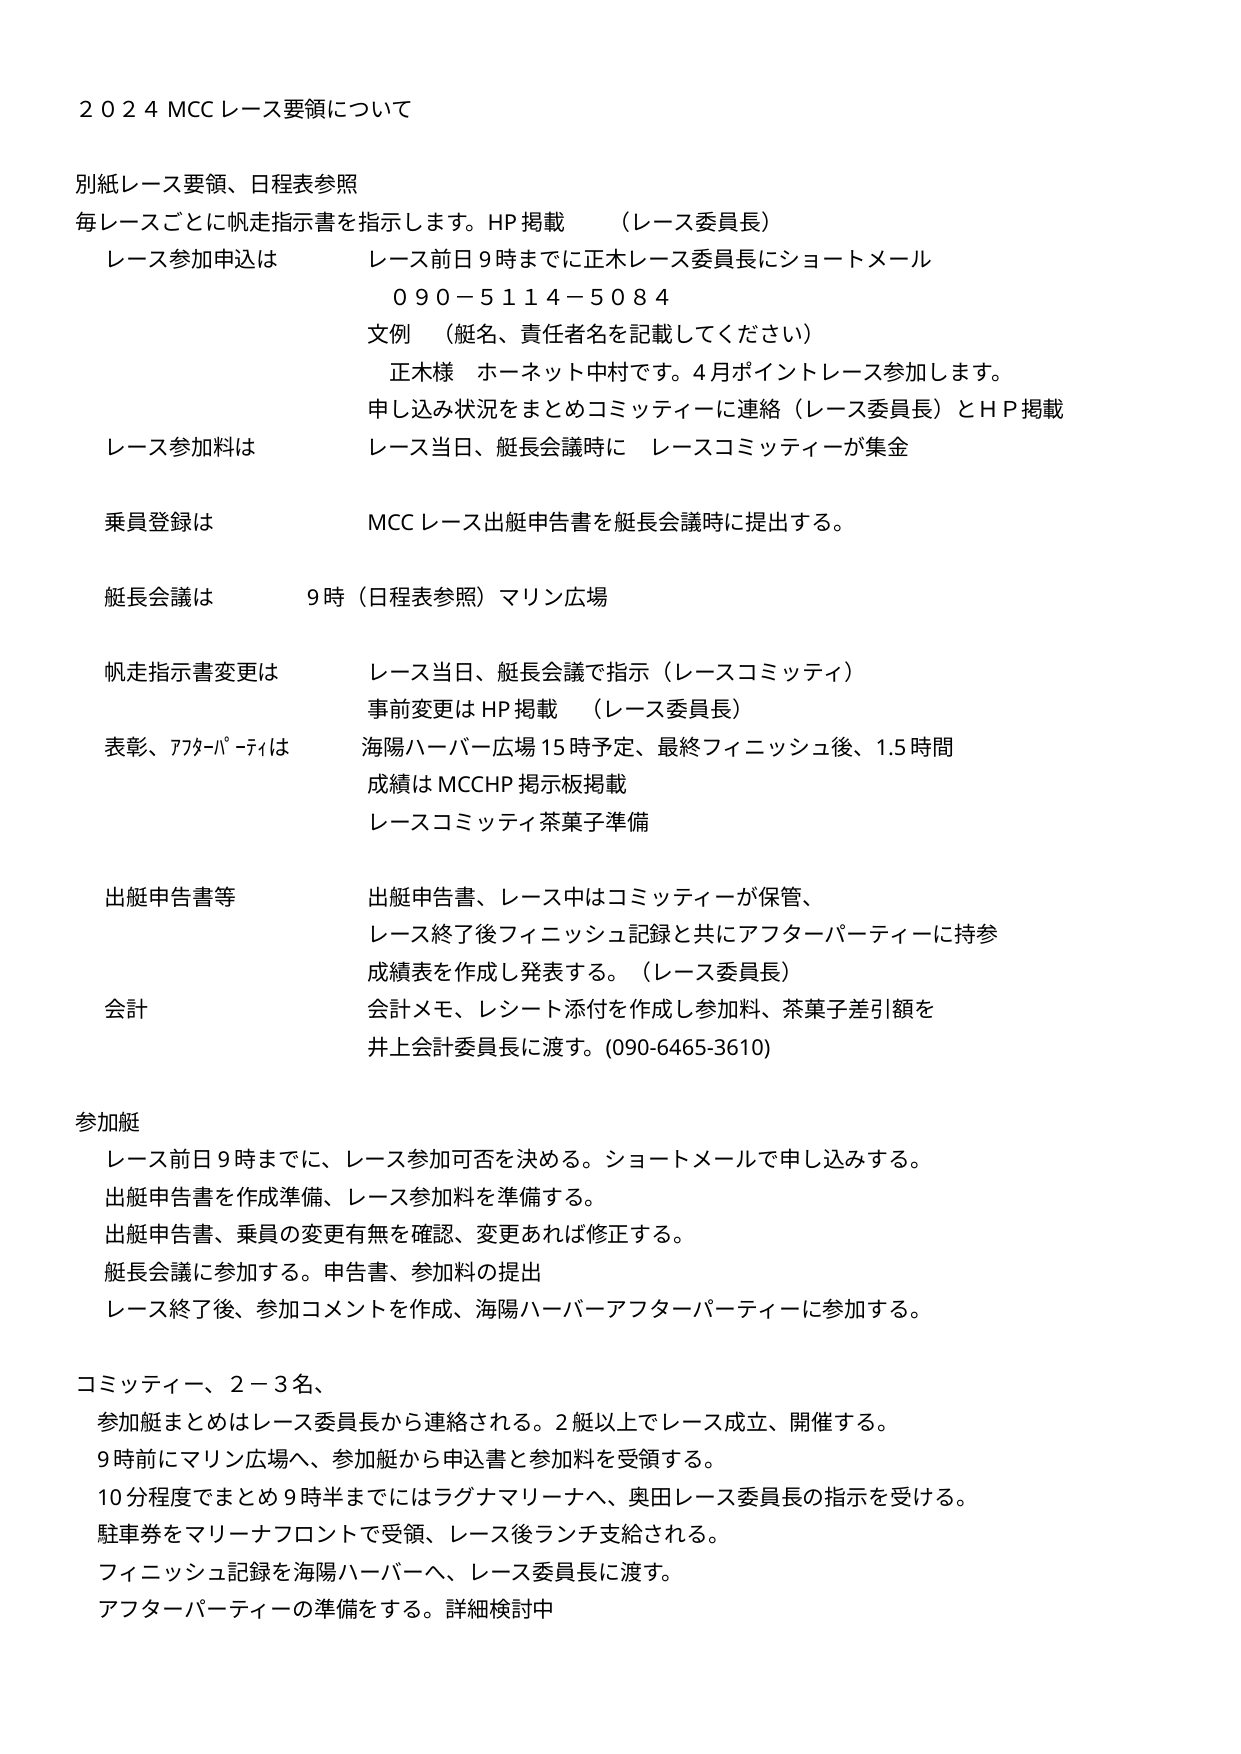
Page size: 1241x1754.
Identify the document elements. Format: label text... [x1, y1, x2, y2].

text 申し込み状況をまとめコミッティーに連絡（レース委員長）とＨＰ掲載 [75, 389, 1165, 427]
text 井上会計委員長に渡す。(090-6465-3610) [75, 1027, 1165, 1064]
text 出艇申告書、乗員の変更有無を確認、変更あれば修正する。 [75, 1214, 1165, 1252]
text 事前変更はHP掲載 （レース委員長） [75, 689, 1165, 727]
text コミッティー、２－３名、 [75, 1364, 1165, 1402]
text 会計 会計メモ、レシート添付を作成し参加料、茶菓子差引額を [75, 989, 1165, 1027]
text ２０２４MCCレース要領について [75, 89, 1165, 127]
text 文例 （艇名、責任者名を記載してください） [75, 314, 1165, 352]
text 出艇申告書を作成準備、レース参加料を準備する。 [75, 1177, 1165, 1214]
text 表彰、ｱﾌﾀｰﾊﾟｰﾃｨは 海陽ハーバー広場15時予定、最終フィニッシュ後、1.5時間 [75, 727, 1165, 764]
text 艇長会議に参加する。申告書、参加料の提出 [75, 1252, 1165, 1289]
text 10分程度でまとめ9時半までにはラグナマリーナへ、奥田レース委員長の指示を受ける。 [75, 1477, 1165, 1514]
text レースコミッティ茶菓子準備 [75, 802, 1165, 839]
text レース終了後フィニッシュ記録と共にアフターパーティーに持参 [75, 914, 1165, 952]
text レース参加料は レース当日、艇長会議時に レースコミッティーが集金 [75, 427, 1165, 464]
text 成績はMCCHP掲示板掲載 [75, 764, 1165, 802]
text 乗員登録は MCCレース出艇申告書を艇長会議時に提出する。 [75, 502, 1165, 539]
text レース終了後、参加コメントを作成、海陽ハーバーアフターパーティーに参加する。 [75, 1289, 1165, 1327]
text 正木様 ホーネット中村です。4月ポイントレース参加します。 [75, 352, 1165, 389]
text 成績表を作成し発表する。（レース委員長） [75, 952, 1165, 989]
text 毎レースごとに帆走指示書を指示します。HP掲載 （レース委員長） [75, 202, 1165, 239]
text フィニッシュ記録を海陽ハーバーへ、レース委員長に渡す。 [75, 1552, 1165, 1589]
text 艇長会議は 9時（日程表参照）マリン広場 [75, 577, 1165, 614]
text 帆走指示書変更は レース当日、艇長会議で指示（レースコミッティ） [75, 652, 1165, 689]
text 駐車券をマリーナフロントで受領、レース後ランチ支給される。 [75, 1514, 1165, 1552]
text アフターパーティーの準備をする。詳細検討中 [75, 1589, 1165, 1627]
text レース前日9時までに、レース参加可否を決める。ショートメールで申し込みする。 [75, 1139, 1165, 1177]
text レース参加申込は レース前日9時までに正木レース委員長にショートメール [75, 239, 1165, 277]
text 参加艇 [75, 1102, 1165, 1139]
text 別紙レース要領、日程表参照 [75, 164, 1165, 202]
text 参加艇まとめはレース委員長から連絡される。2艇以上でレース成立、開催する。 [75, 1402, 1165, 1439]
text ０９０－５１１４－５０８４ [75, 277, 1165, 314]
text 9時前にマリン広場へ、参加艇から申込書と参加料を受領する。 [75, 1439, 1165, 1477]
text 出艇申告書等 出艇申告書、レース中はコミッティーが保管、 [75, 877, 1165, 914]
